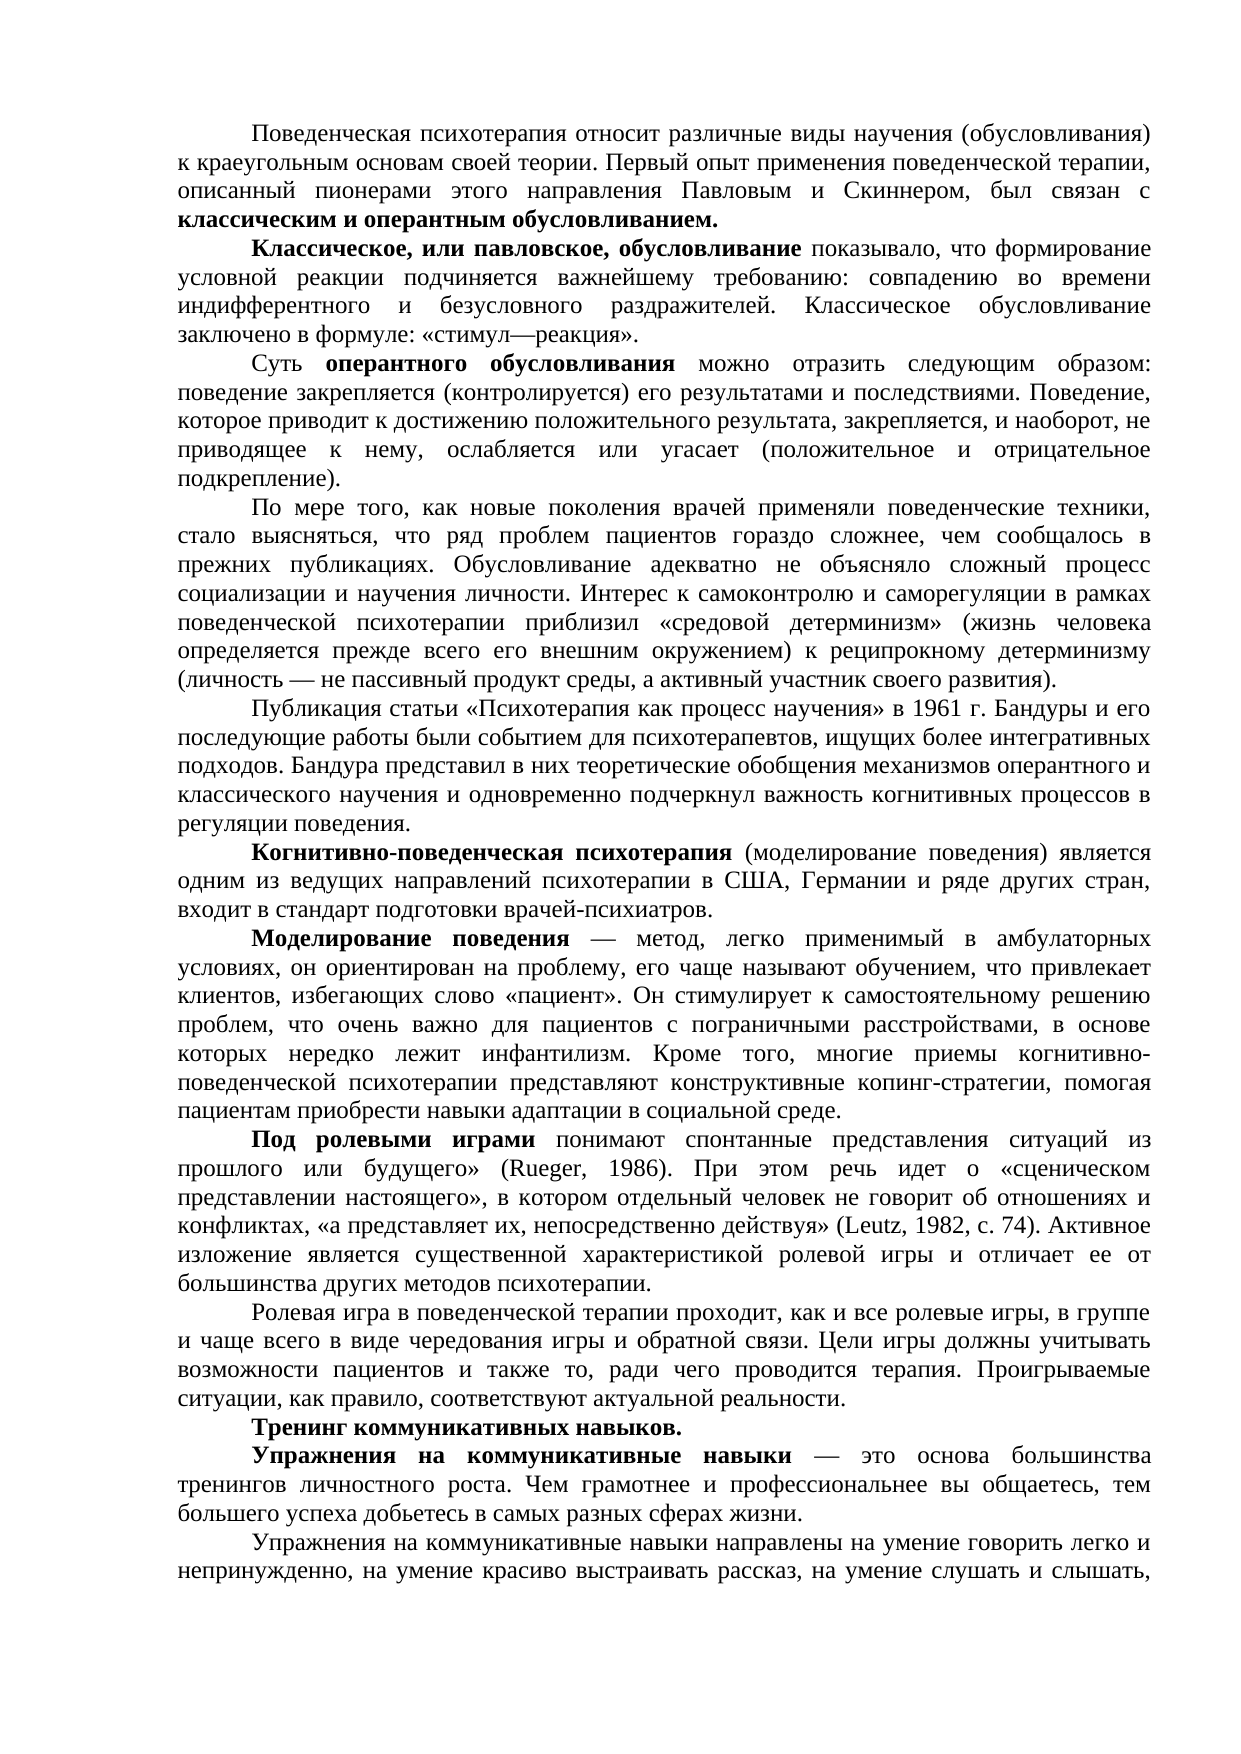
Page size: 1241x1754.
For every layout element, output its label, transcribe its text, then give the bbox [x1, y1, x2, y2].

text Классическое, или павловское, обусловливание показывало, что формирование условной реакции подчиняется важнейшему требованию: совпадению во времени индифферентного и безусловного раздражителей. Классическое обусловливание заключено в формуле: «стимул—реакция». [177, 233, 1152, 348]
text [177, 1527, 1152, 1584]
text Тренинг коммуникативных навыков. [177, 1412, 1152, 1441]
text Когнитивно-поведенческая психотерапия (моделирование поведения) является одним из ведущих направлений психотерапии в США, Германии и ряде других стран, входит в стандарт подготовки врачей-психиатров. [177, 837, 1152, 923]
text Упражнения на коммуникативные навыки — это основа большинства тренингов личностного роста. Чем грамотнее и профессиональнее вы общаетесь, тем большего успеха добьетесь в самых разных сферах жизни. [177, 1441, 1152, 1527]
text Моделирование поведения — метод, легко применимый в амбулаторных условиях, он ориентирован на проблему, его чаще называют обучением, что привлекает клиентов, избегающих слово «пациент». Он стимулирует к самостоятельному решению проблем, что очень важно для пациентов с пограничными расстройствами, в основе которых нередко лежит инфантилизм. Кроме того, многие приемы когнитивно-поведенческой психотерапии представляют конструктивные копинг-стратегии, помогая пациентам приобрести навыки адаптации в социальной среде. [177, 923, 1152, 1124]
text Ролевая игра в поведенческой терапии проходит, как и все ролевые игры, в группе и чаще всего в виде чередования игры и обратной связи. Цели игры должны учитывать возможности пациентов и также то, ради чего проводится терапия. Проигрываемые ситуации, как правило, соответствуют актуальной реальности. [177, 1297, 1152, 1412]
text Под ролевыми играми понимают спонтанные представления ситуаций из прошлого или будущего» (Rueger, 1986). При этом речь идет о «сценическом представлении настоящего», в котором отдельный человек не говорит об отношениях и конфликтах, «а представляет их, непосредственно действуя» (Leutz, 1982, с. 74). Активное изложение является существенной характеристикой ролевой игры и отличает ее от большинства других методов психотерапии. [177, 1124, 1152, 1297]
text Публикация статьи «Психотерапия как процесс научения» в 1961 г. Бандуры и его последующие работы были событием для психотерапевтов, ищущих более интегративных подходов. Бандура представил в них теоретические обобщения механизмов оперантного и классического научения и одновременно подчеркнул важность когнитивных процессов в регуляции поведения. [177, 693, 1152, 837]
text Поведенческая психотерапия относит различные виды научения (обусловливания) к краеугольным основам своей теории. Первый опыт применения поведенческой терапии, описанный пионерами этого направления Павловым и Скиннером, был связан с классическим и оперантным обусловливанием. [177, 118, 1152, 233]
text По мере того, как новые поколения врачей применяли поведенческие техники, стало выясняться, что ряд проблем пациентов гораздо сложнее, чем сообщалось в прежних публикациях. Обусловливание адекватно не объясняло сложный процесс социализации и научения личности. Интерес к самоконтролю и саморегуляции в рамках поведенческой психотерапии приблизил «средовой детерминизм» (жизнь человека определяется прежде всего его внешним окружением) к реципрокному детерминизму (личность — не пассивный продукт среды, а активный участник своего развития). [177, 492, 1152, 693]
text Суть оперантного обусловливания можно отразить следующим образом: поведение закрепляется (контролируется) его результатами и последствиями. Поведение, которое приводит к достижению положительного результата, закрепляется, и наоборот, не приводящее к нему, ослабляется или угасает (положительное и отрицательное подкрепление). [177, 348, 1152, 492]
